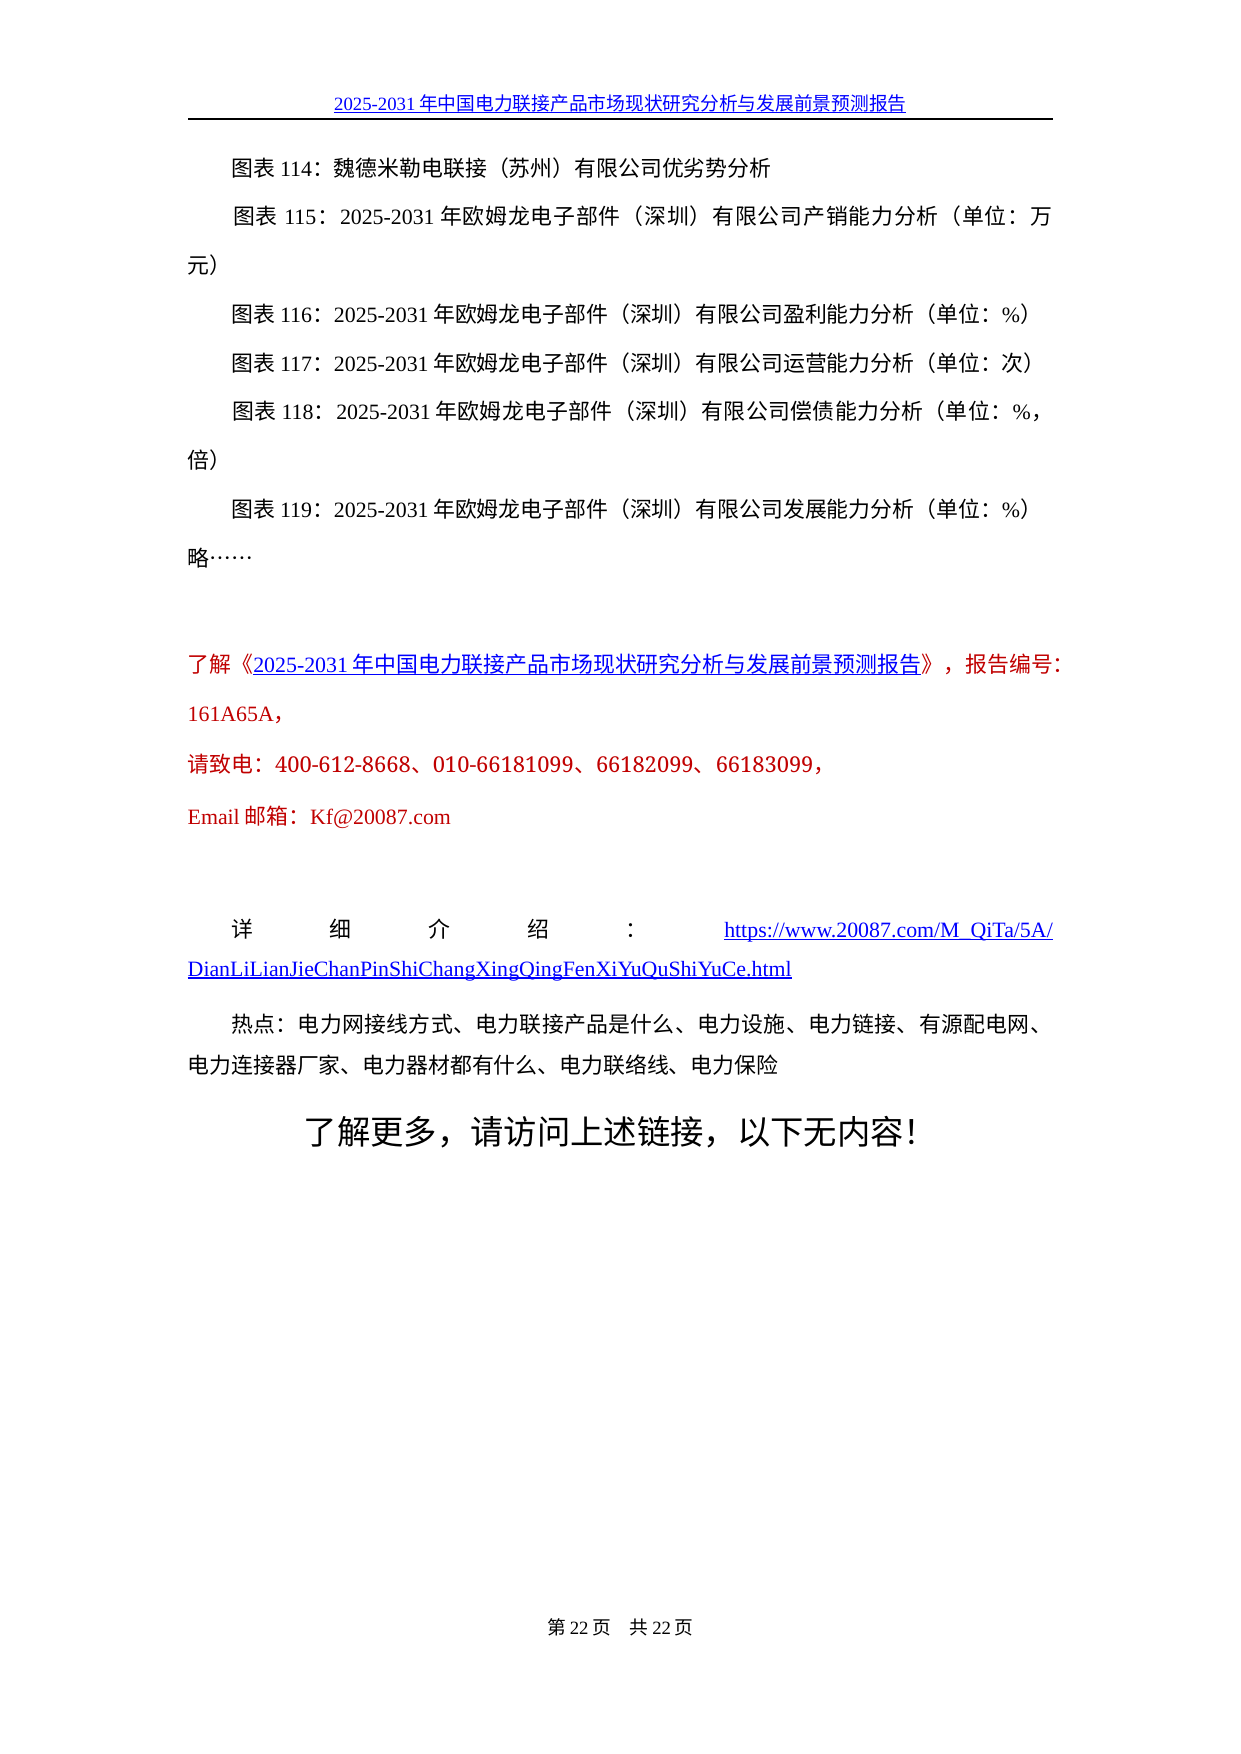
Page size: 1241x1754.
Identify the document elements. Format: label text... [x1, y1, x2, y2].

text 请致电：400-612-8668、010-66181099、66182099、66183099， [187, 747, 1053, 779]
text Email邮箱：Kf@20087.com [187, 798, 1053, 831]
text 详细介绍：https://www.20087.com/M_QiTa/5A/DianLiLianJieChanPinShiChangXingQingFenXiYuQuShiYuCe.html [187, 911, 1053, 984]
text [187, 150, 1053, 573]
text 了解《2025-2031年中国电力联接产品市场现状研究分析与发展前景预测报告》，报告编号：161A65A， [187, 647, 1053, 728]
text 热点：电力网接线方式、电力联接产品是什么、电力设施、电力链接、有源配电网、电力连接器厂家、电力器材都有什么、电力联络线、电力保险 [187, 1007, 1053, 1080]
title 了解更多，请访问上述链接，以下无内容！ [187, 1098, 1053, 1163]
